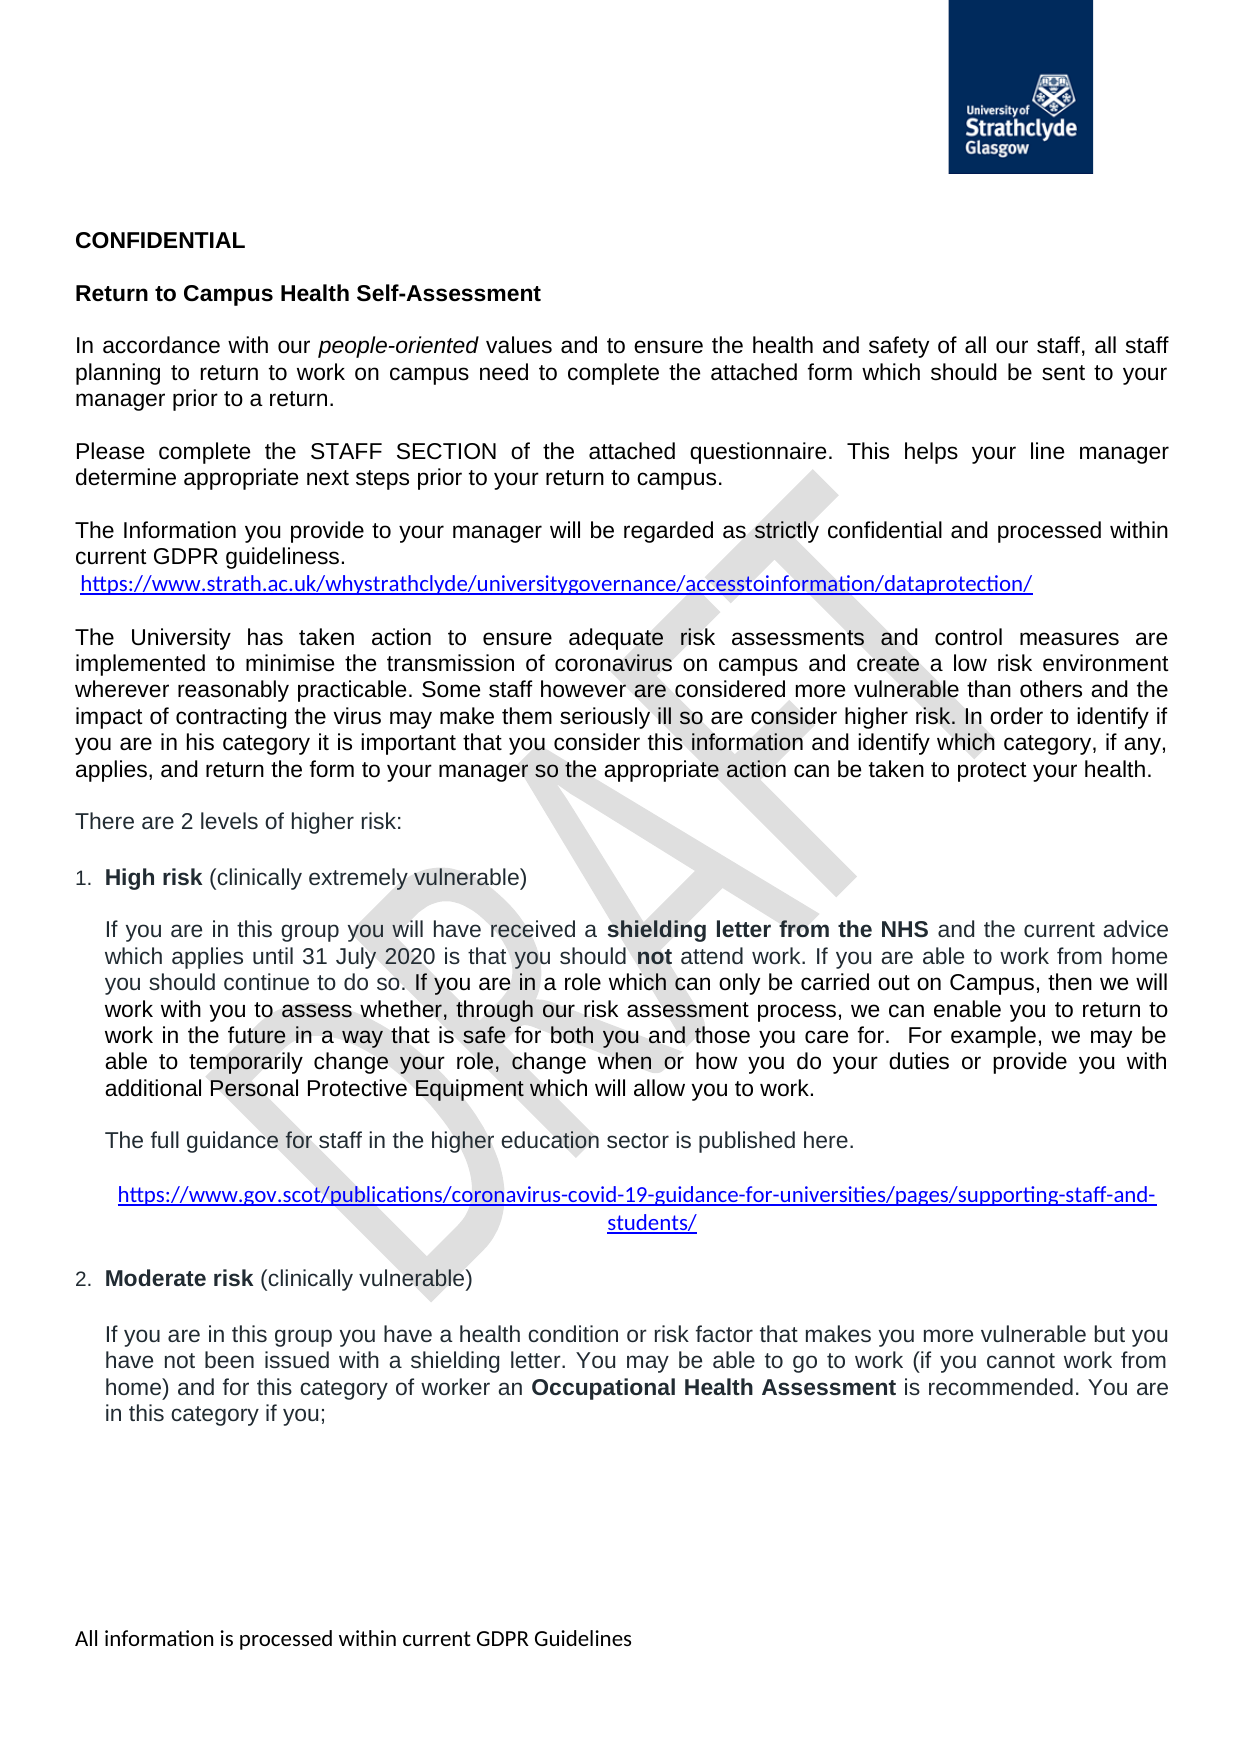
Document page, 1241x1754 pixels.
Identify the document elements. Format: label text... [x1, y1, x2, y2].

text CONFIDENTIAL [75, 227, 1169, 253]
text There are 2 levels of higher risk: [75, 782, 1169, 834]
list https://www.gov.scot/publications/coronavirus-covid-19-guidance-for-universities/pages/supporting-staff-and-students/ [104, 1180, 1169, 1236]
list High risk (clinically extremely vulnerable) [75, 864, 1169, 890]
text https://www.strath.ac.uk/whystrathclyde/universitygovernance/accesstoinformation/dataprotection/ [75, 569, 1169, 597]
text Return to Campus Health Self-Assessment [75, 279, 1169, 306]
list Moderate risk (clinically vulnerable) [75, 1265, 1169, 1292]
text In accordance with our people-oriented values and to ensure the health and safety of all our staff, all staff planning to return to work on campus need to complete the attached form which should be sent to your manager prior to a return. [75, 332, 1169, 411]
text If you are in this group you have a health condition or risk factor that makes you more vulnerable but you have not been issued with a shielding letter. You may be able to go to work (if you cannot work from home) and for this category of worker an Occupational Health Assessment is recommended. You are in this category if you; [75, 1321, 1169, 1426]
text The Information you provide to your manager will be regarded as strictly confidential and processed within current GDPR guideliness. [75, 517, 1169, 569]
picture [948, 0, 1094, 174]
text Please complete the STAFF SECTION of the attached questionnaire. This helps your line manager determine appropriate next steps prior to your return to campus. [75, 438, 1169, 490]
list The full guidance for staff in the higher education sector is published here. [104, 1127, 1169, 1154]
list If you are in this group you will have received a shielding letter from the NHS and the current advice which applies until 31 July 2020 is that you should not attend work. If you are able to work from home you should continue to do so. If you are in a role which can only be carried out on Campus, then we will work with you to assess whether, through our risk assessment process, we can enable you to return to work in the future in a way that is safe for both you and those you care for. For example, we may be able to temporarily change your role, change when or how you do your duties or provide you with additional Personal Protective Equipment which will allow you to work. [75, 916, 1169, 1101]
text The University has taken action to ensure adequate risk assessments and control measures are implemented to minimise the transmission of coronavirus on campus and create a low risk environment wherever reasonably practicable. Some staff however are considered more vulnerable than others and the impact of contracting the virus may make them seriously ill so are consider higher risk. In order to identify if you are in his category it is important that you consider this information and identify which category, if any, applies, and return the form to your manager so the appropriate action can be taken to protect your health. [75, 624, 1169, 782]
